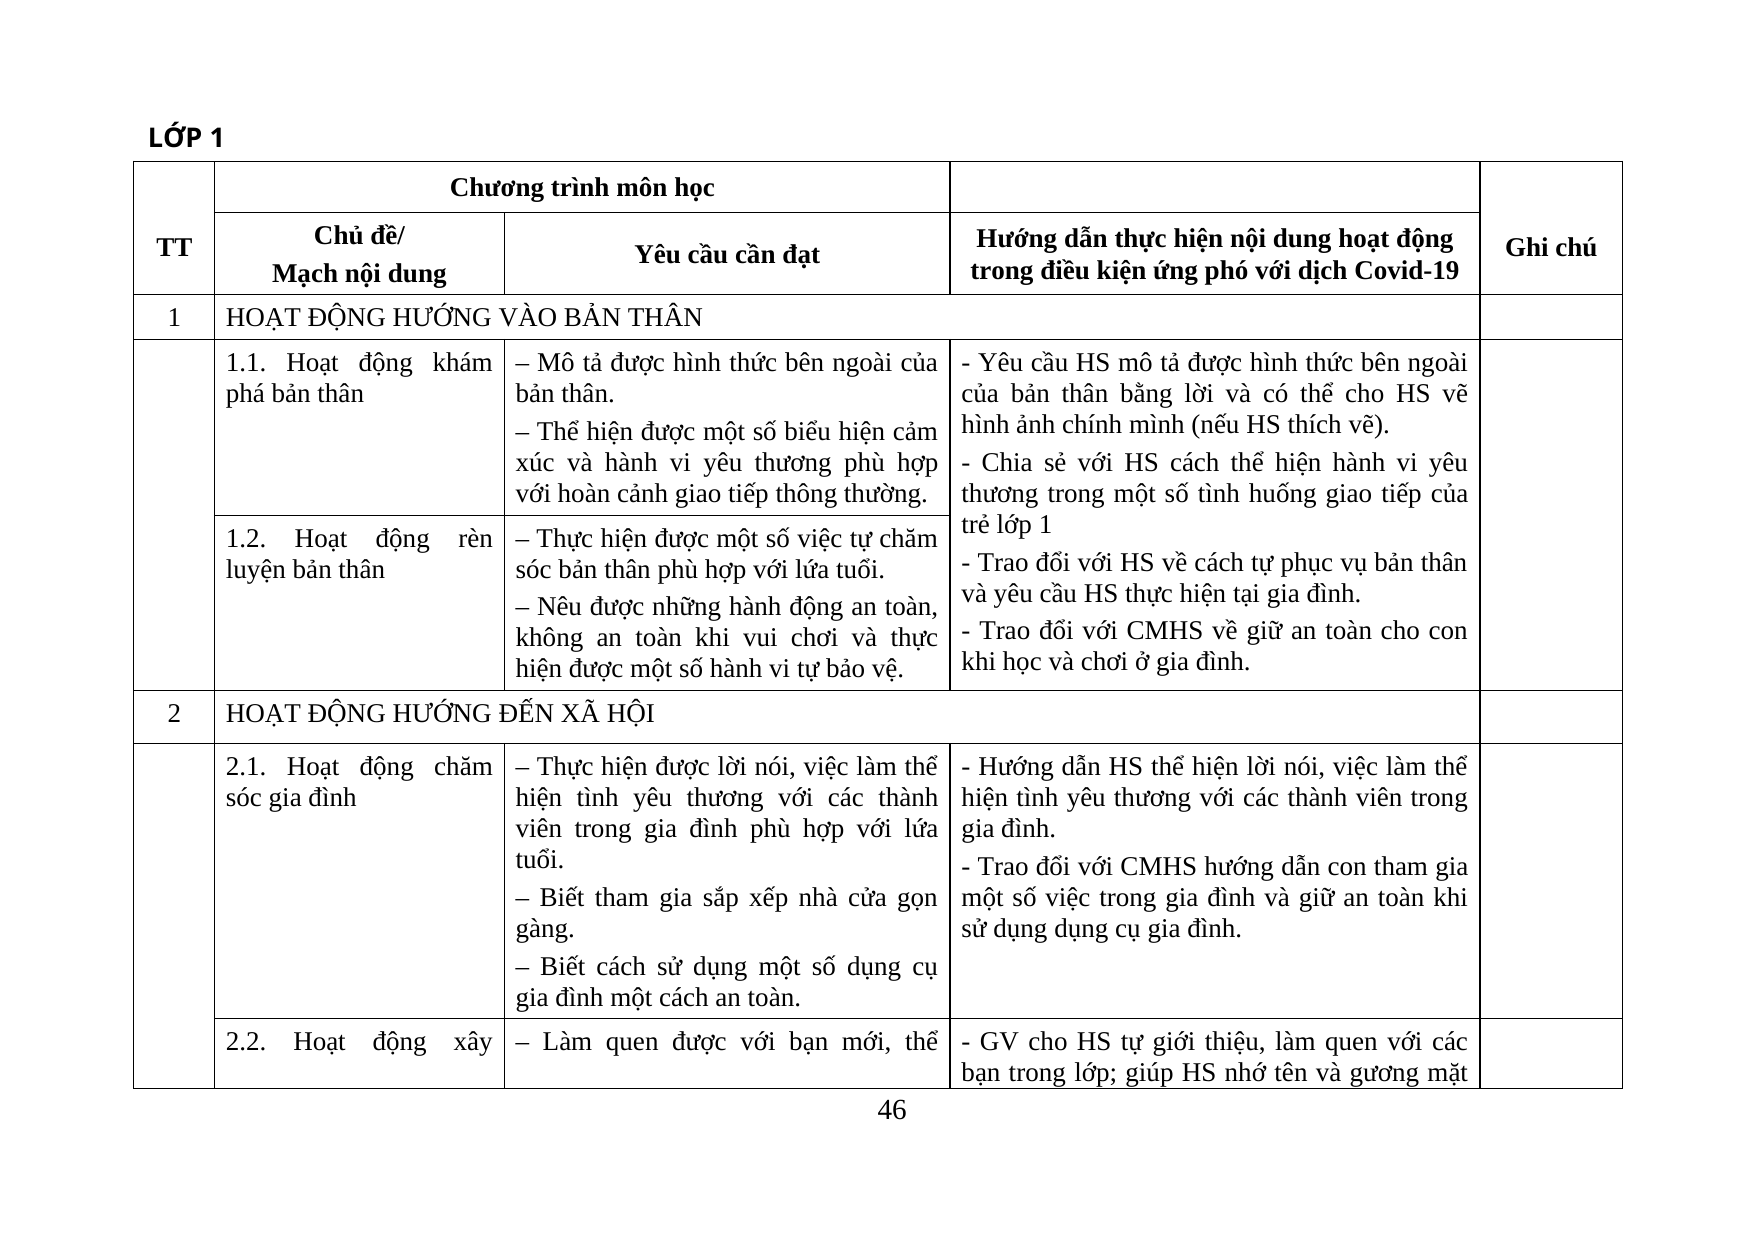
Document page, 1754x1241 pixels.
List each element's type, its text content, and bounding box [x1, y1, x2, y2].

table_cell 2.1. Hoạt động chăm sóc gia đình [215, 744, 504, 1018]
table_cell 2 [134, 691, 214, 743]
table_cell [1481, 295, 1622, 339]
table_cell [1481, 691, 1622, 743]
table_cell HOẠT ĐỘNG HƯỚNG ĐẾN XÃ HỘI [215, 691, 1479, 743]
table_cell [1481, 1019, 1622, 1088]
table_cell 1.2. Hoạt động rèn luyện bản thân [215, 516, 504, 690]
table_header [951, 162, 1479, 212]
table_cell Hướng dẫn thực hiện nội dung hoạt động trong điều kiện ứng phó với dịch Covid-19 [951, 213, 1479, 294]
table_header Chương trình môn học [215, 162, 949, 212]
table_cell - Yêu cầu HS mô tả được hình thức bên ngoài của bản thân bằng lời và có thể cho HS vẽ hình ảnh chính mình (nếu HS thích vẽ). - Chia sẻ với HS cách thể hiện hành vi yêu thương trong một số tình huống giao tiếp của trẻ lớp 1 - Trao đổi với HS về cách tự phục vụ bản thân và yêu cầu HS thực hiện tại gia đình. - Trao đổi với CMHS về giữ an toàn cho con khi học và chơi ở gia đình. [951, 340, 1479, 690]
table_cell [134, 744, 214, 1088]
table_cell – Thực hiện được lời nói, việc làm thể hiện tình yêu thương với các thành viên trong gia đình phù hợp với lứa tuổi. – Biết tham gia sắp xếp nhà cửa gọn gàng. – Biết cách sử dụng một số dụng cụ gia đình một cách an toàn. [505, 744, 949, 1018]
table_cell – Thực hiện được một số việc tự chăm sóc bản thân phù hợp với lứa tuổi. – Nêu được những hành động an toàn, không an toàn khi vui chơi và thực hiện được một số hành vi tự bảo vệ. [505, 516, 949, 690]
table_cell 1.1. Hoạt động khám phá bản thân [215, 340, 504, 514]
text LỚP 1 [148, 118, 1636, 155]
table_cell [215, 1019, 504, 1088]
table_cell HOẠT ĐỘNG HƯỚNG VÀO BẢN THÂN [215, 295, 1479, 339]
table_cell Yêu cầu cần đạt [505, 213, 949, 294]
table_cell [134, 340, 214, 690]
table_cell – Mô tả được hình thức bên ngoài của bản thân. – Thể hiện được một số biểu hiện cảm xúc và hành vi yêu thương phù hợp với hoàn cảnh giao tiếp thông thường. [505, 340, 949, 514]
table_cell [1481, 744, 1622, 1018]
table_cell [951, 1019, 1479, 1088]
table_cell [505, 1019, 949, 1088]
table_cell [1481, 340, 1622, 690]
table_header TT [134, 162, 214, 294]
table_cell - Hướng dẫn HS thể hiện lời nói, việc làm thể hiện tình yêu thương với các thành viên trong gia đình. - Trao đổi với CMHS hướng dẫn con tham gia một số việc trong gia đình và giữ an toàn khi sử dụng dụng cụ gia đình. [951, 744, 1479, 1018]
table_header Ghi chú [1481, 162, 1622, 294]
table_cell 1 [134, 295, 214, 339]
table_cell Chủ đề/ Mạch nội dung [215, 213, 504, 294]
